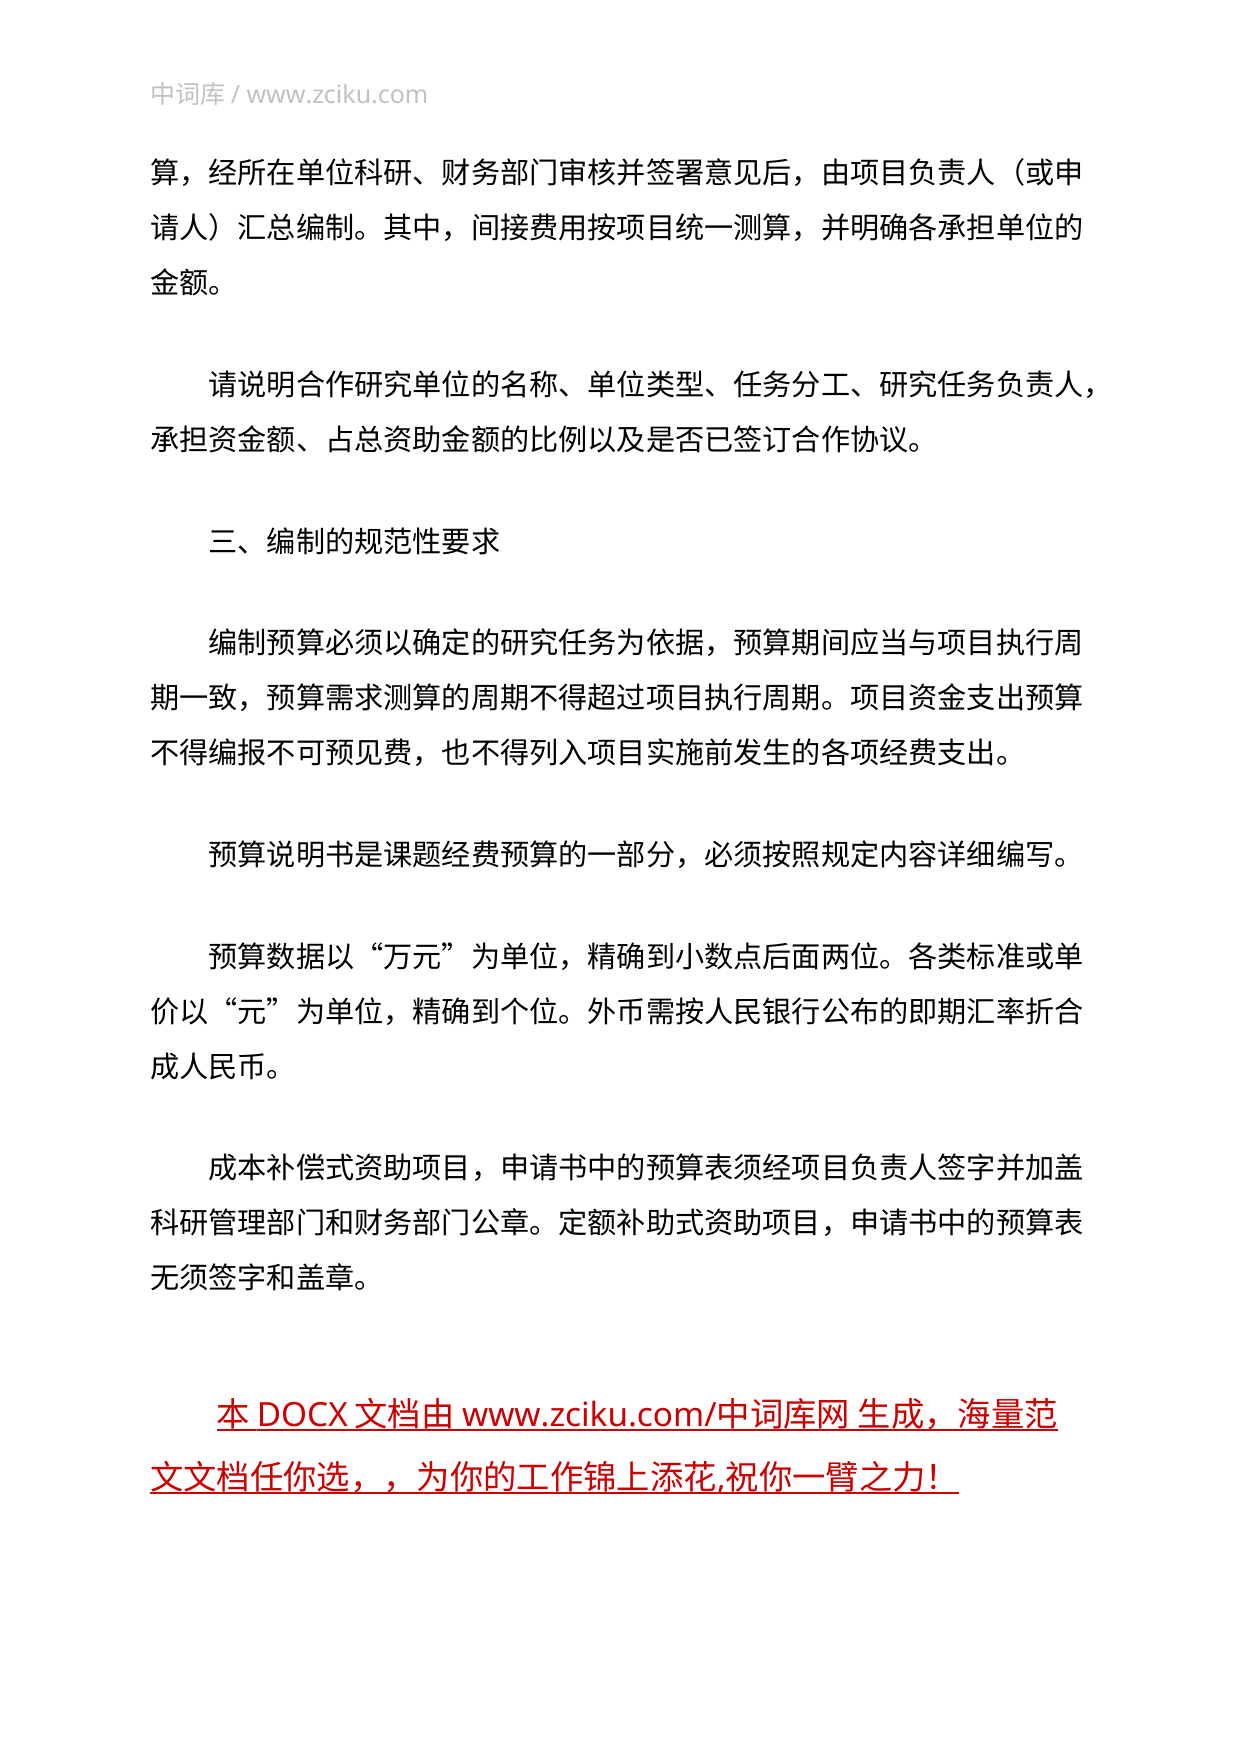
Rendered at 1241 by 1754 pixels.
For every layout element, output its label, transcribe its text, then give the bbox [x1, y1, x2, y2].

text 成本补偿式资助项目，申请书中的预算表须经项目负责人签字并加盖科研管理部门和财务部门公章。定额补助式资助项目，申请书中的预算表无须签字和盖章。 [150, 1145, 1090, 1297]
text 三、编制的规范性要求 [150, 518, 1090, 561]
text 预算说明书是课题经费预算的一部分，必须按照规定内容详细编写。 [150, 832, 1090, 874]
text 请说明合作研究单位的名称、单位类型、任务分工、研究任务负责人，承担资金额、占总资助金额的比例以及是否已签订合作协议。 [150, 362, 1090, 459]
text 本DOCX文档由 www.zciku.com/中词库网 生成，海量范文文档任你选，，为你的工作锦上添花,祝你一臂之力！ [150, 1388, 1090, 1499]
text 编制预算必须以确定的研究任务为依据，预算期间应当与项目执行周期一致，预算需求测算的周期不得超过项目执行周期。项目资金支出预算不得编报不可预见费，也不得列入项目实施前发生的各项经费支出。 [150, 620, 1090, 772]
text 预算数据以“万元”为单位，精确到小数点后面两位。各类标准或单价以“元”为单位，精确到个位。外币需按人民银行公布的即期汇率折合成人民币。 [150, 933, 1090, 1085]
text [150, 150, 1090, 302]
